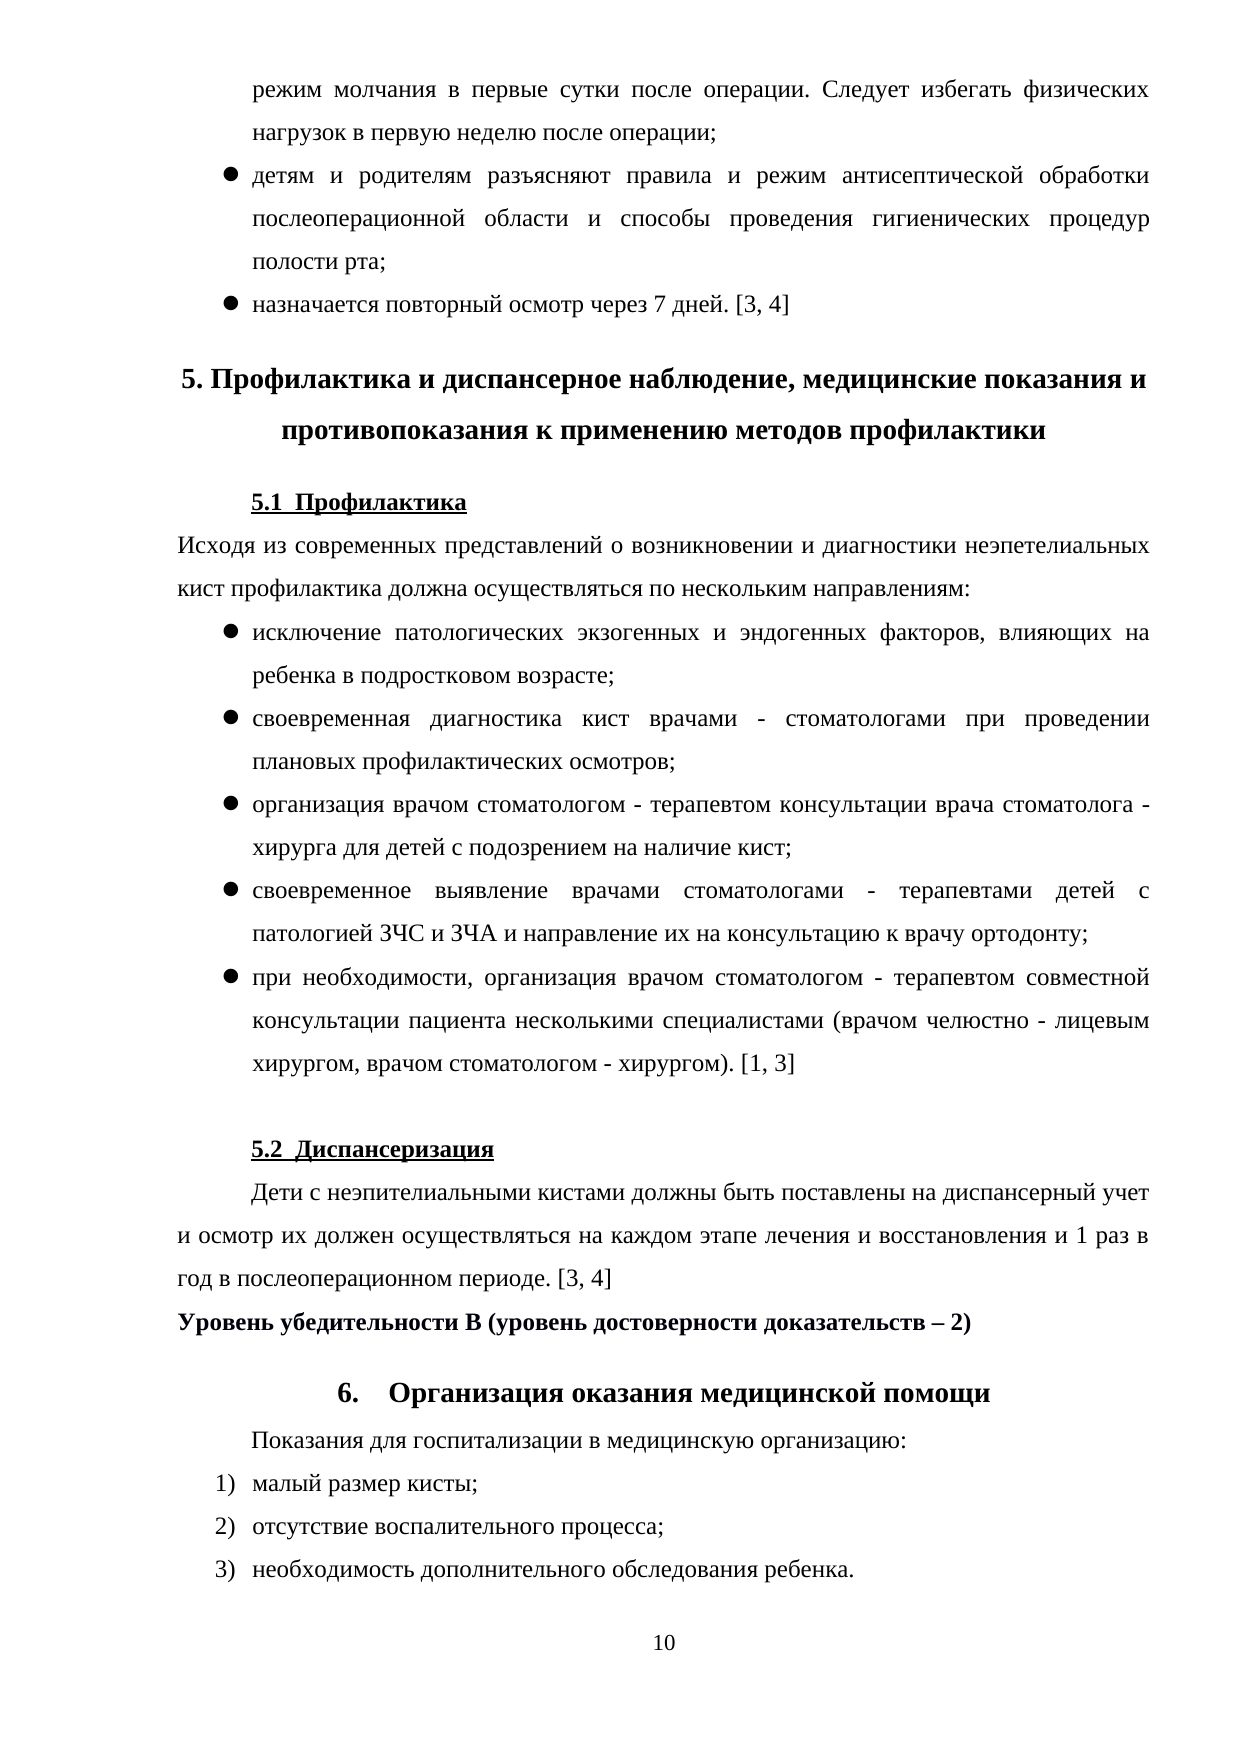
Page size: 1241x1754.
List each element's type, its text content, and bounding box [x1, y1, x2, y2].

text Уровень убедительности В (уровень достоверности доказательств – 2) [177, 1307, 1151, 1335]
list отсутствие воспалительного процесса; [214, 1511, 1151, 1540]
text Исходя из современных представлений о возникновении и диагностики неэпетелиальных кист профилактика должна осуществляться по нескольким направлениям: [177, 530, 1151, 602]
list исключение патологических экзогенных и эндогенных факторов, влияющих на ребенка в подростковом возрасте; [221, 617, 1151, 688]
text Показания для госпитализации в медицинскую организацию: [177, 1425, 1151, 1454]
subtitle 5. Профилактика и диспансерное наблюдение, медицинские показания и противопоказания к применению методов профилактики [177, 362, 1151, 446]
list назначается повторный осмотр через 7 дней. [3, 4] [221, 289, 1151, 318]
list организация врачом стоматологом - терапевтом консультации врача стоматолога - хирурга для детей с подозрением на наличие кист; [221, 789, 1151, 861]
text Дети с неэпителиальными кистами должны быть поставлены на диспансерный учет и осмотр их должен осуществляться на каждом этапе лечения и восстановления и 1 раз в год в послеоперационном периоде. [3, 4] [177, 1177, 1151, 1292]
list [221, 74, 1151, 146]
subtitle 5.2 Диспансеризация [177, 1134, 1151, 1163]
list при необходимости, организация врачом стоматологом - терапевтом совместной консультации пациента несколькими специалистами (врачом челюстно - лицевым хирургом, врачом стоматологом - хирургом). [1, 3] [221, 962, 1151, 1077]
list малый размер кисты; [214, 1468, 1151, 1497]
subtitle 5.1 Профилактика [177, 487, 1151, 516]
list своевременная диагностика кист врачами - стоматологами при проведении плановых профилактических осмотров; [221, 703, 1151, 775]
subtitle 6. Организация оказания медицинской помощи [177, 1375, 1151, 1408]
list детям и родителям разъясняют правила и режим антисептической обработки послеоперационной области и способы проведения гигиенических процедур полости рта; [221, 160, 1151, 275]
list необходимость дополнительного обследования ребенка. [214, 1554, 1151, 1583]
list своевременное выявление врачами стоматологами - терапевтами детей с патологией ЗЧС и ЗЧА и направление их на консультацию к врачу ортодонту; [221, 875, 1151, 947]
